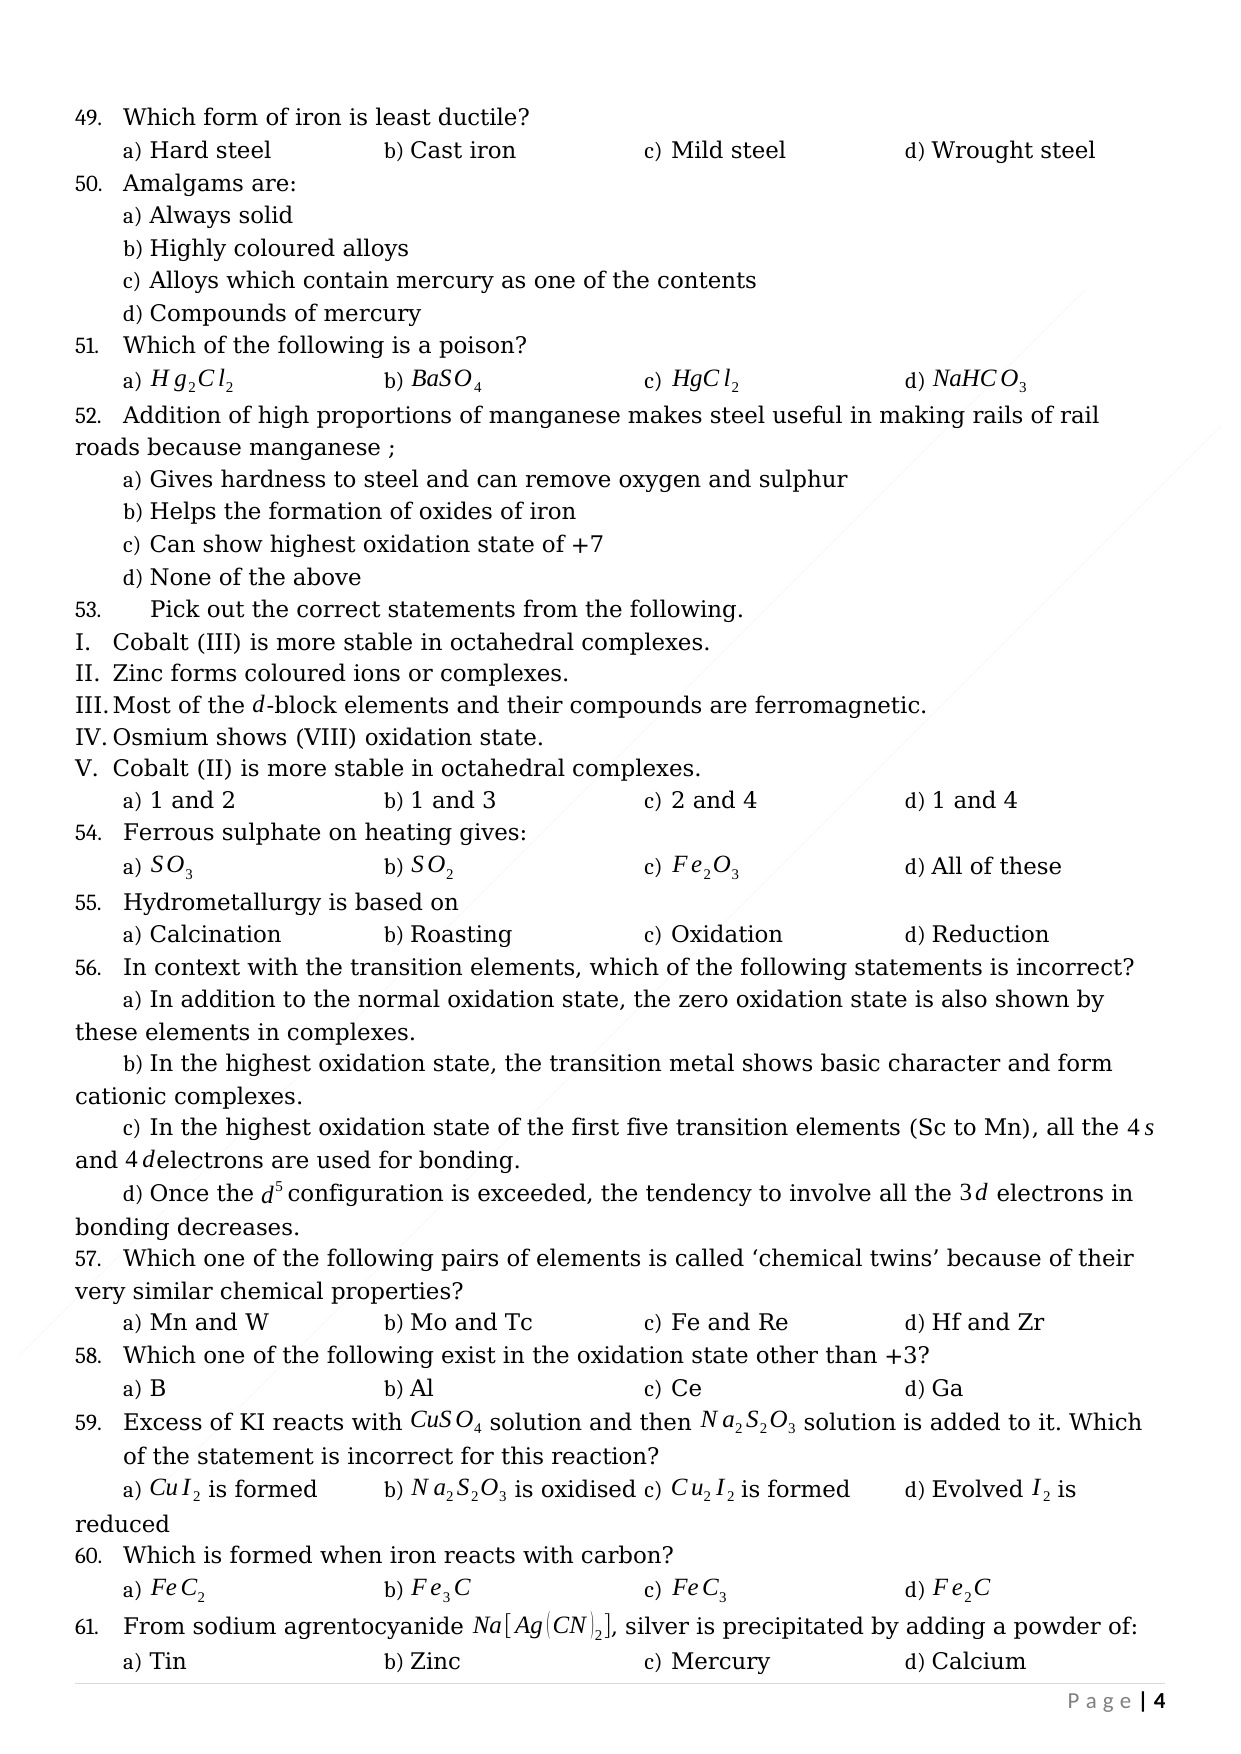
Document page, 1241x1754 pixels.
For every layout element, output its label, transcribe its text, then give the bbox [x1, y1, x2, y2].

text a) Mn and W b) Mo and Tc c) Fe and Re d) Hf and Zr [75, 1308, 1165, 1337]
text 57. Which one of the following pairs of elements is called ‘chemical twins’ because of their very similar chemical properties? [75, 1244, 1165, 1304]
text 58. Which one of the following exist in the oxidation state other than +3? [75, 1341, 1165, 1369]
text a) b) c) d) [75, 1573, 1165, 1606]
text a) Calcination b) Roasting c) Oxidation d) Reduction [75, 920, 1165, 948]
text c) Can show highest oxidation state of +7 [75, 530, 1165, 558]
text a) 1 and 2 b) 1 and 3 c) 2 and 4 d) 1 and 4 [75, 785, 1165, 814]
list Osmium shows (VIII) oxidation state. [75, 722, 1165, 750]
text b) In the highest oxidation state, the transition metal shows basic character and form cationic complexes. [75, 1049, 1165, 1109]
text 59. Excess of KI reacts with solution and then solution is added to it. Which of the statement is incorrect for this reaction? [75, 1406, 1165, 1469]
text 55. Hydrometallurgy is based on [75, 887, 1165, 916]
text a) Tin b) Zinc c) Mercury d) Calcium [75, 1647, 1165, 1675]
list Cobalt (II) is more stable in octahedral complexes. [75, 754, 1165, 781]
text a) Always solid [75, 201, 1165, 229]
text a) is formed b) is oxidised c) is formed d) Evolved is reduced [75, 1473, 1165, 1537]
list Most of the -block elements and their compounds are ferromagnetic. [75, 691, 1165, 718]
text 49. Which form of iron is least ductile? [75, 103, 1165, 131]
list Zinc forms coloured ions or complexes. [75, 659, 1165, 687]
text b) Helps the formation of oxides of iron [75, 497, 1165, 526]
text 60. Which is formed when iron reacts with carbon? [75, 1541, 1165, 1569]
text 52. Addition of high proportions of manganese makes steel useful in making rails of rail roads because manganese ; [75, 400, 1165, 460]
text 61. From sodium agrentocyanide , silver is precipitated by adding a powder of: [75, 1610, 1165, 1643]
text a) B b) Al c) Ce d) Ga [75, 1373, 1165, 1402]
list Cobalt (III) is more stable in octahedral complexes. [75, 627, 1165, 655]
text a) b) c) d) [75, 364, 1165, 396]
text 56. In context with the transition elements, which of the following statements is incorrect? [75, 952, 1165, 981]
text 53. Pick out the correct statements from the following. [75, 595, 1165, 623]
text a) In addition to the normal oxidation state, the zero oxidation state is also shown by these elements in complexes. [75, 985, 1165, 1045]
text a) Gives hardness to steel and can remove oxygen and sulphur [75, 464, 1165, 493]
text b) Highly coloured alloys [75, 233, 1165, 262]
text c) In the highest oxidation state of the first five transition elements (Sc to Mn), all the and electrons are used for bonding. [75, 1113, 1165, 1173]
text 54. Ferrous sulphate on heating gives: [75, 818, 1165, 846]
text d) Once the configuration is exceeded, the tendency to involve all the electrons in bonding decreases. [75, 1177, 1165, 1240]
text d) Compounds of mercury [75, 299, 1165, 327]
text a) Hard steel b) Cast iron c) Mild steel d) Wrought steel [75, 136, 1165, 164]
text 50. Amalgams are: [75, 168, 1165, 197]
text a) b) c) d) All of these [75, 851, 1165, 883]
text 51. Which of the following is a poison? [75, 331, 1165, 360]
text c) Alloys which contain mercury as one of the contents [75, 266, 1165, 294]
text d) None of the above [75, 562, 1165, 591]
